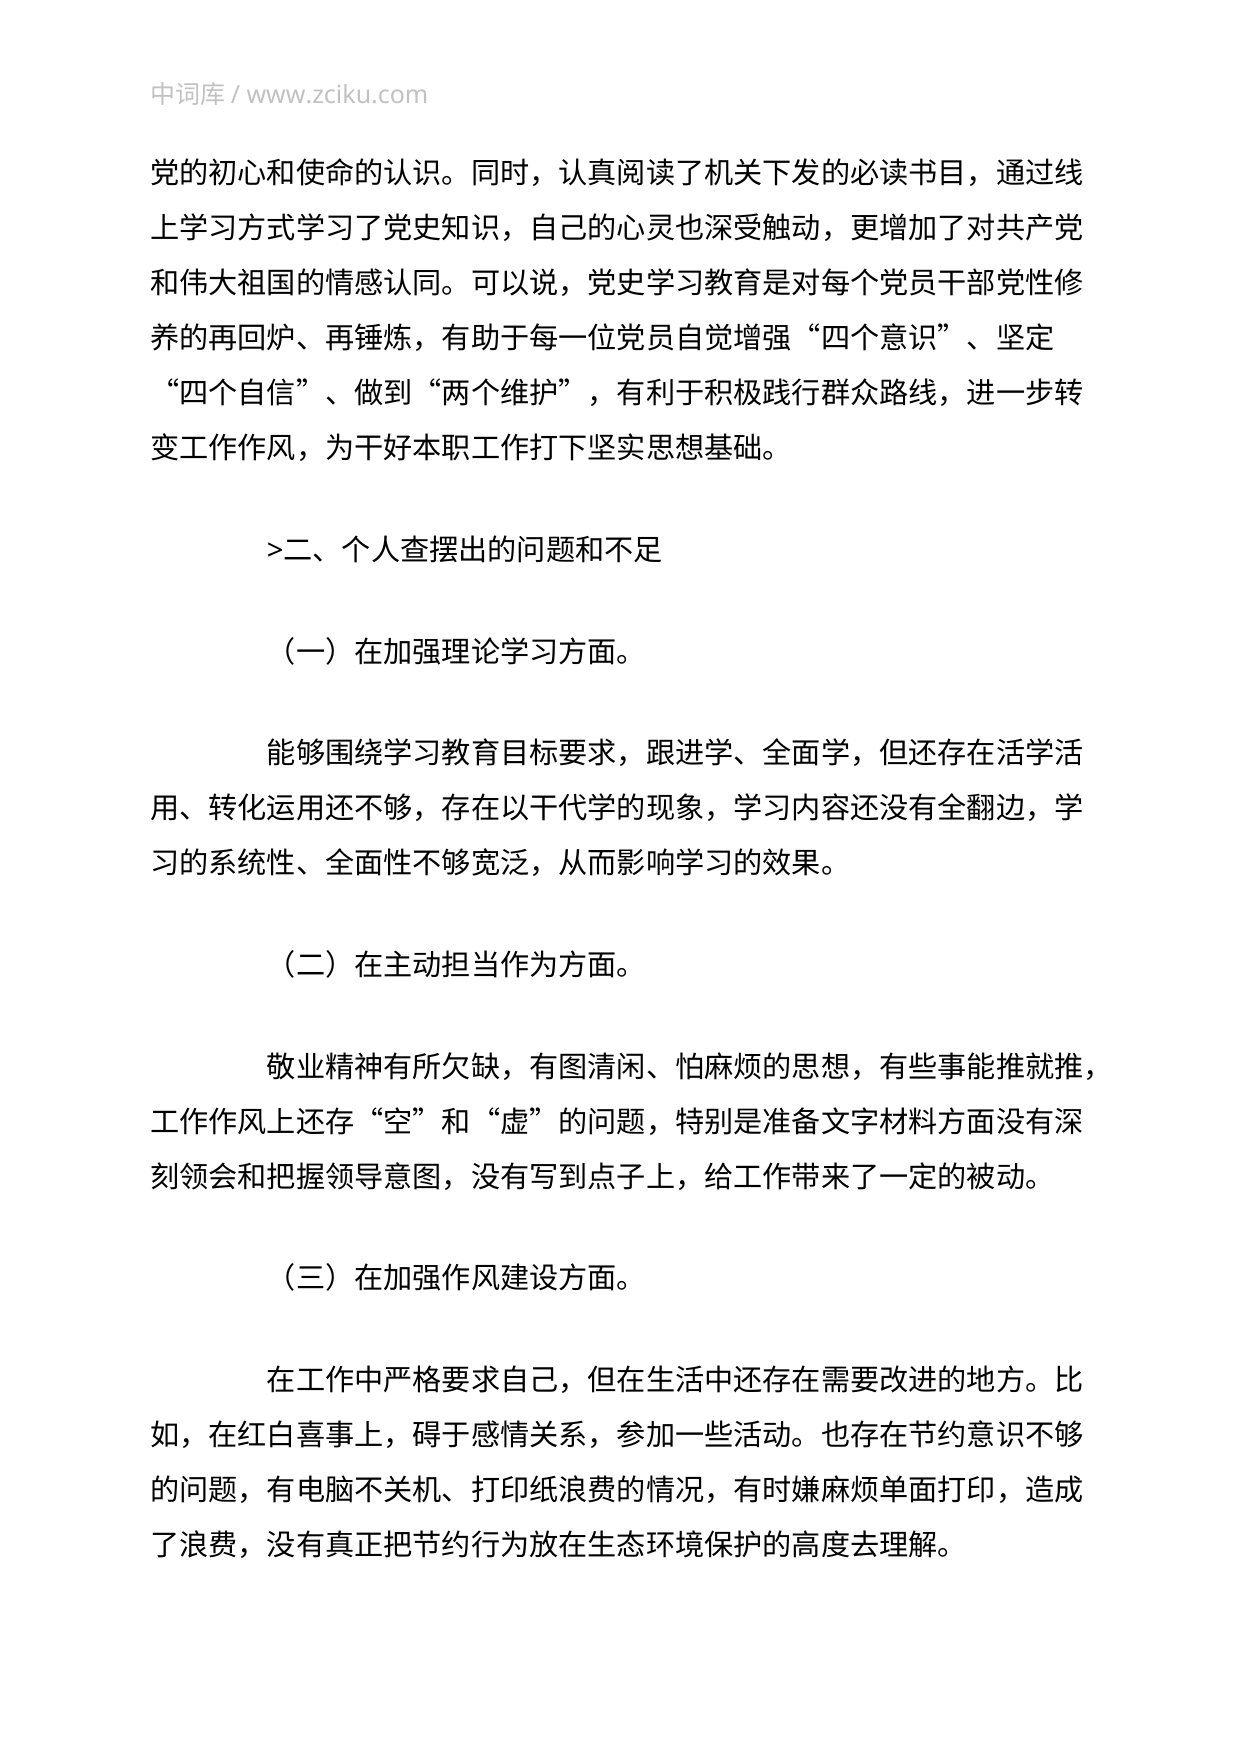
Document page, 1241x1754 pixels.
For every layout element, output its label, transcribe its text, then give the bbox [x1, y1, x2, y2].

text 在工作中严格要求自己，但在生活中还存在需要改进的地方。比如，在红白喜事上，碍于感情关系，参加一些活动。也存在节约意识不够的问题，有电脑不关机、打印纸浪费的情况，有时嫌麻烦单面打印，造成了浪费，没有真正把节约行为放在生态环境保护的高度去理解。 [150, 1357, 1090, 1564]
text 能够围绕学习教育目标要求，跟进学、全面学，但还存在活学活用、转化运用还不够，存在以干代学的现象，学习内容还没有全翻边，学习的系统性、全面性不够宽泛，从而影响学习的效果。 [150, 730, 1090, 882]
text （三）在加强作风建设方面。 [150, 1255, 1090, 1297]
text （二）在主动担当作为方面。 [150, 942, 1090, 984]
text （一）在加强理论学习方面。 [150, 628, 1090, 671]
text >二、个人查摆出的问题和不足 [150, 526, 1090, 569]
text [150, 150, 1090, 467]
text 敬业精神有所欠缺，有图清闲、怕麻烦的思想，有些事能推就推，工作作风上还存“空”和“虚”的问题，特别是准备文字材料方面没有深刻领会和把握领导意图，没有写到点子上，给工作带来了一定的被动。 [150, 1043, 1090, 1195]
